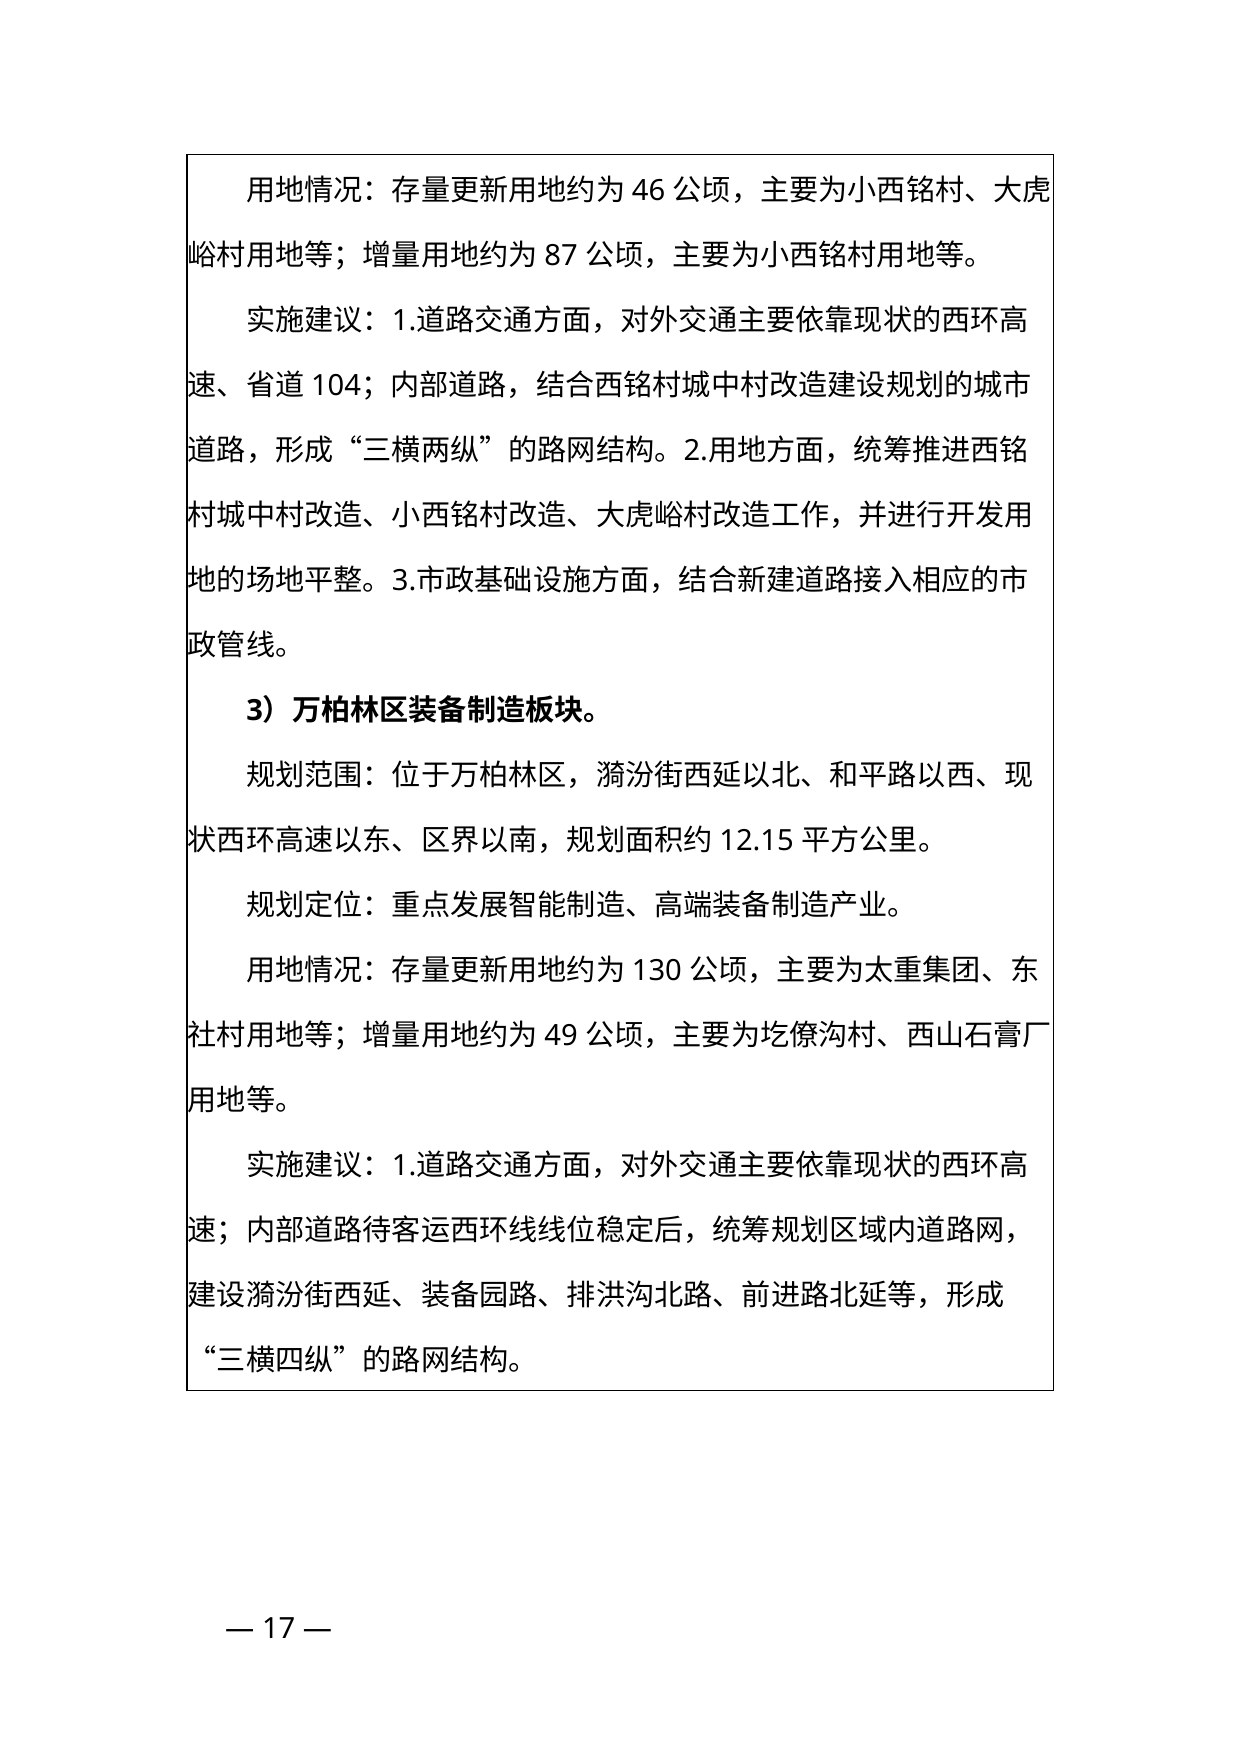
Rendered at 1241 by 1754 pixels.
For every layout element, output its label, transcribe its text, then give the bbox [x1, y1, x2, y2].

text 规划范围：位于万柏林区，漪汾街西延以北、和平路以西、现状西环高速以东、区界以南，规划面积约 12.15 平方公里。 [188, 740, 1053, 870]
text 实施建议：1.道路交通方面，对外交通主要依靠现状的西环高速、省道 104；内部道路，结合西铭村城中村改造建设规划的城市道路，形成“三横两纵”的路网结构。2.用地方面，统筹推进西铭村城中村改造、小西铭村改造、大虎峪村改造工作，并进行开发用地的场地平整。3.市政基础设施方面，结合新建道路接入相应的市政管线。 [188, 285, 1053, 675]
text 用地情况：存量更新用地约为 46 公顷，主要为小西铭村、大虎峪村用地等；增量用地约为 87 公顷，主要为小西铭村用地等。 [188, 155, 1053, 285]
text 规划定位：重点发展智能制造、高端装备制造产业。 [188, 870, 1053, 935]
text 用地情况：存量更新用地约为 130 公顷，主要为太重集团、东社村用地等；增量用地约为 49 公顷，主要为圪僚沟村、西山石膏厂用地等。 [188, 935, 1053, 1129]
text 实施建议：1.道路交通方面，对外交通主要依靠现状的西环高速；内部道路待客运西环线线位稳定后，统筹规划区域内道路网，建设漪汾街西延、装备园路、排洪沟北路、前进路北延等，形成“三横四纵”的路网结构。 [188, 1129, 1053, 1390]
text 3）万柏林区装备制造板块。 [188, 675, 1053, 740]
